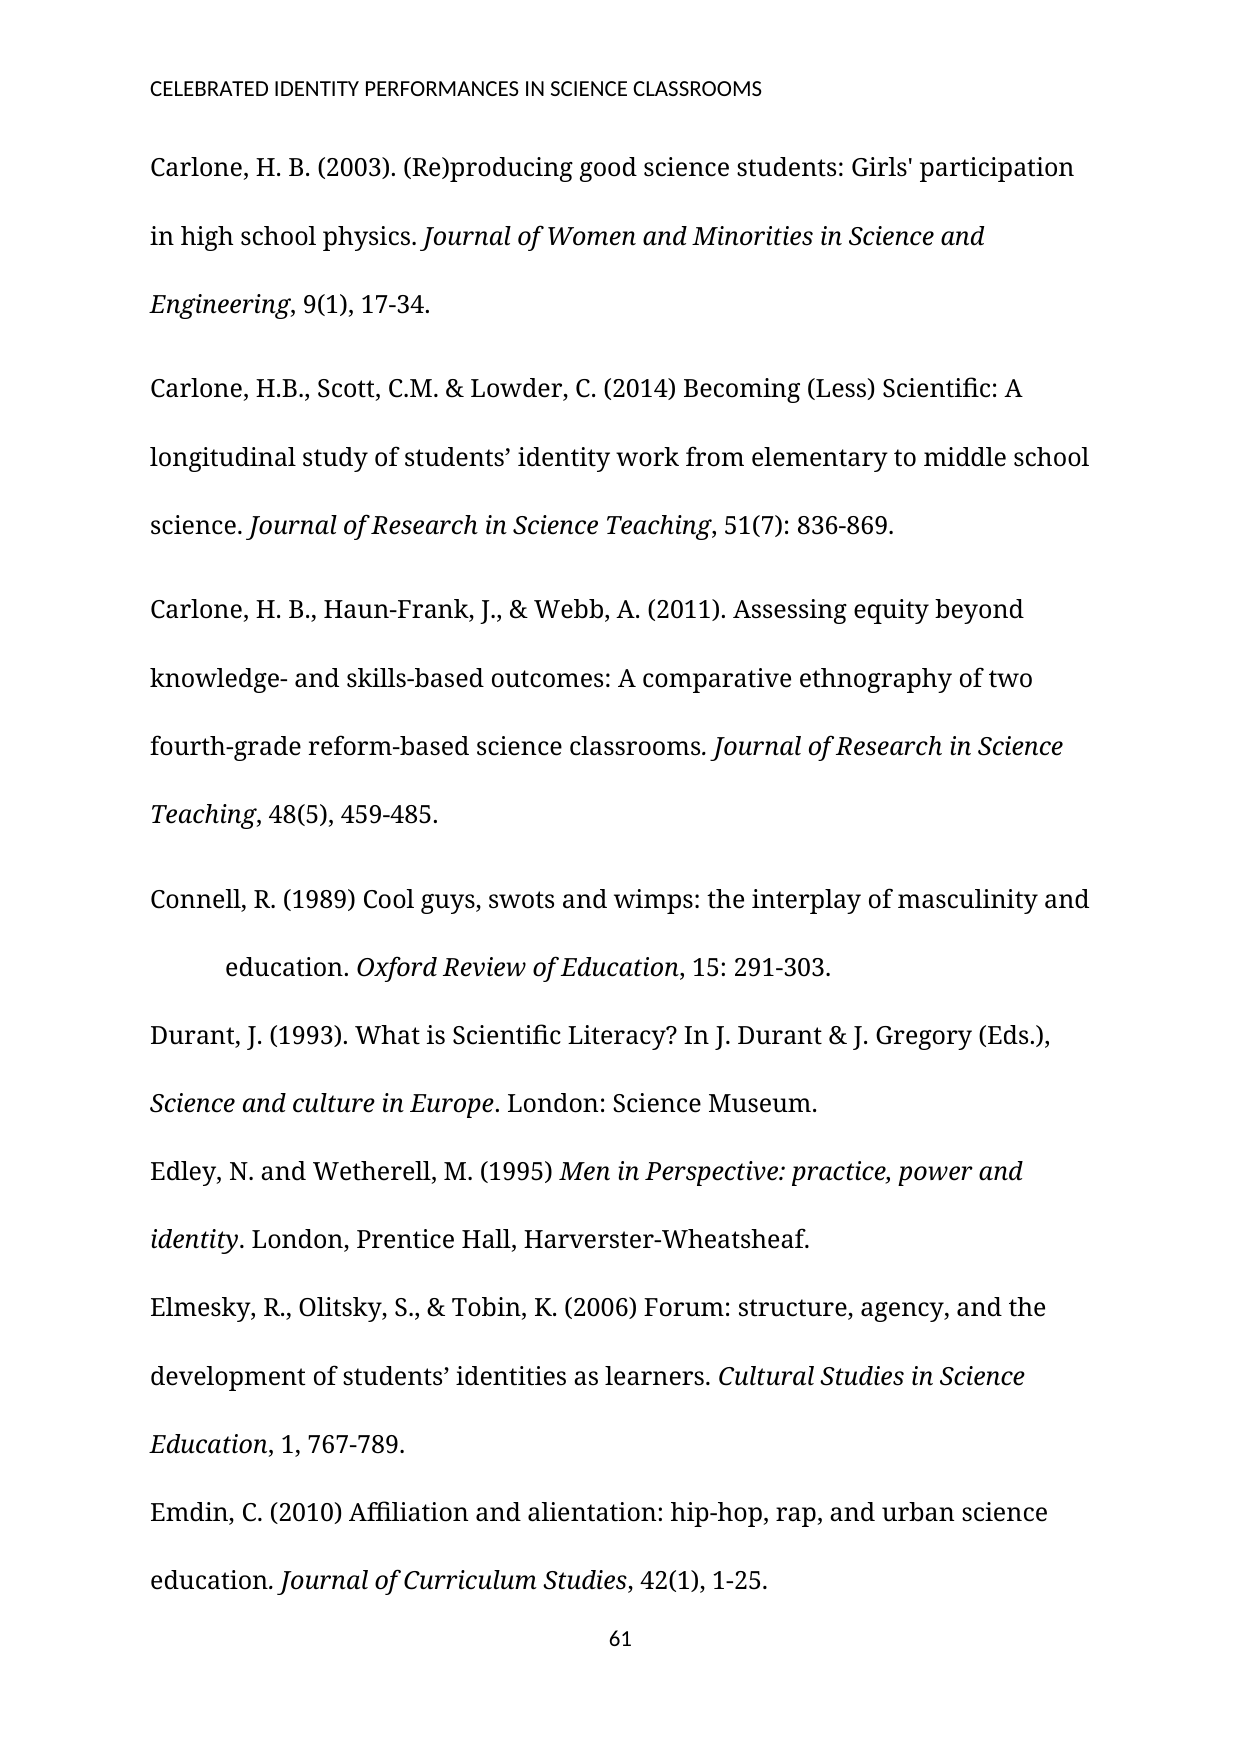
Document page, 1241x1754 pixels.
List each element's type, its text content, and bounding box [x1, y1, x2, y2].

text Emdin, C. (2010) Affiliation and alientation: hip-hop, rap, and urban science education. Journal of Curriculum Studies, 42(1), 1-25. [150, 1494, 1090, 1597]
text Carlone, H. B., Haun-Frank, J., & Webb, A. (2011). Assessing equity beyond knowledge- and skills-based outcomes: A comparative ethnography of two fourth-grade reform-based science classrooms. Journal of Research in Science Teaching, 48(5), 459-485. [150, 592, 1090, 831]
text Carlone, H. B. (2003). (Re)producing good science students: Girls' participation in high school physics. Journal of Women and Minorities in Science and Engineering, 9(1), 17-34. [150, 150, 1090, 320]
text Durant, J. (1993). What is Scientific Literacy? In J. Durant & J. Gregory (Eds.), Science and culture in Europe. London: Science Museum. [150, 1017, 1090, 1120]
text Edley, N. and Wetherell, M. (1995) Men in Perspective: practice, power and identity. London, Prentice Hall, Harverster-Wheatsheaf. [150, 1154, 1090, 1256]
text Elmesky, R., Olitsky, S., & Tobin, K. (2006) Forum: structure, agency, and the development of students’ identities as learners. Cultural Studies in Science Education, 1, 767-789. [150, 1290, 1090, 1460]
text Carlone, H.B., Scott, C.M. & Lowder, C. (2014) Becoming (Less) Scientific: A longitudinal study of students’ identity work from elementary to middle school science. Journal of Research in Science Teaching, 51(7): 836-869. [150, 371, 1090, 541]
text Connell, R. (1989) Cool guys, swots and wimps: the interplay of masculinity and education. Oxford Review of Education, 15: 291-303. [150, 881, 1090, 983]
